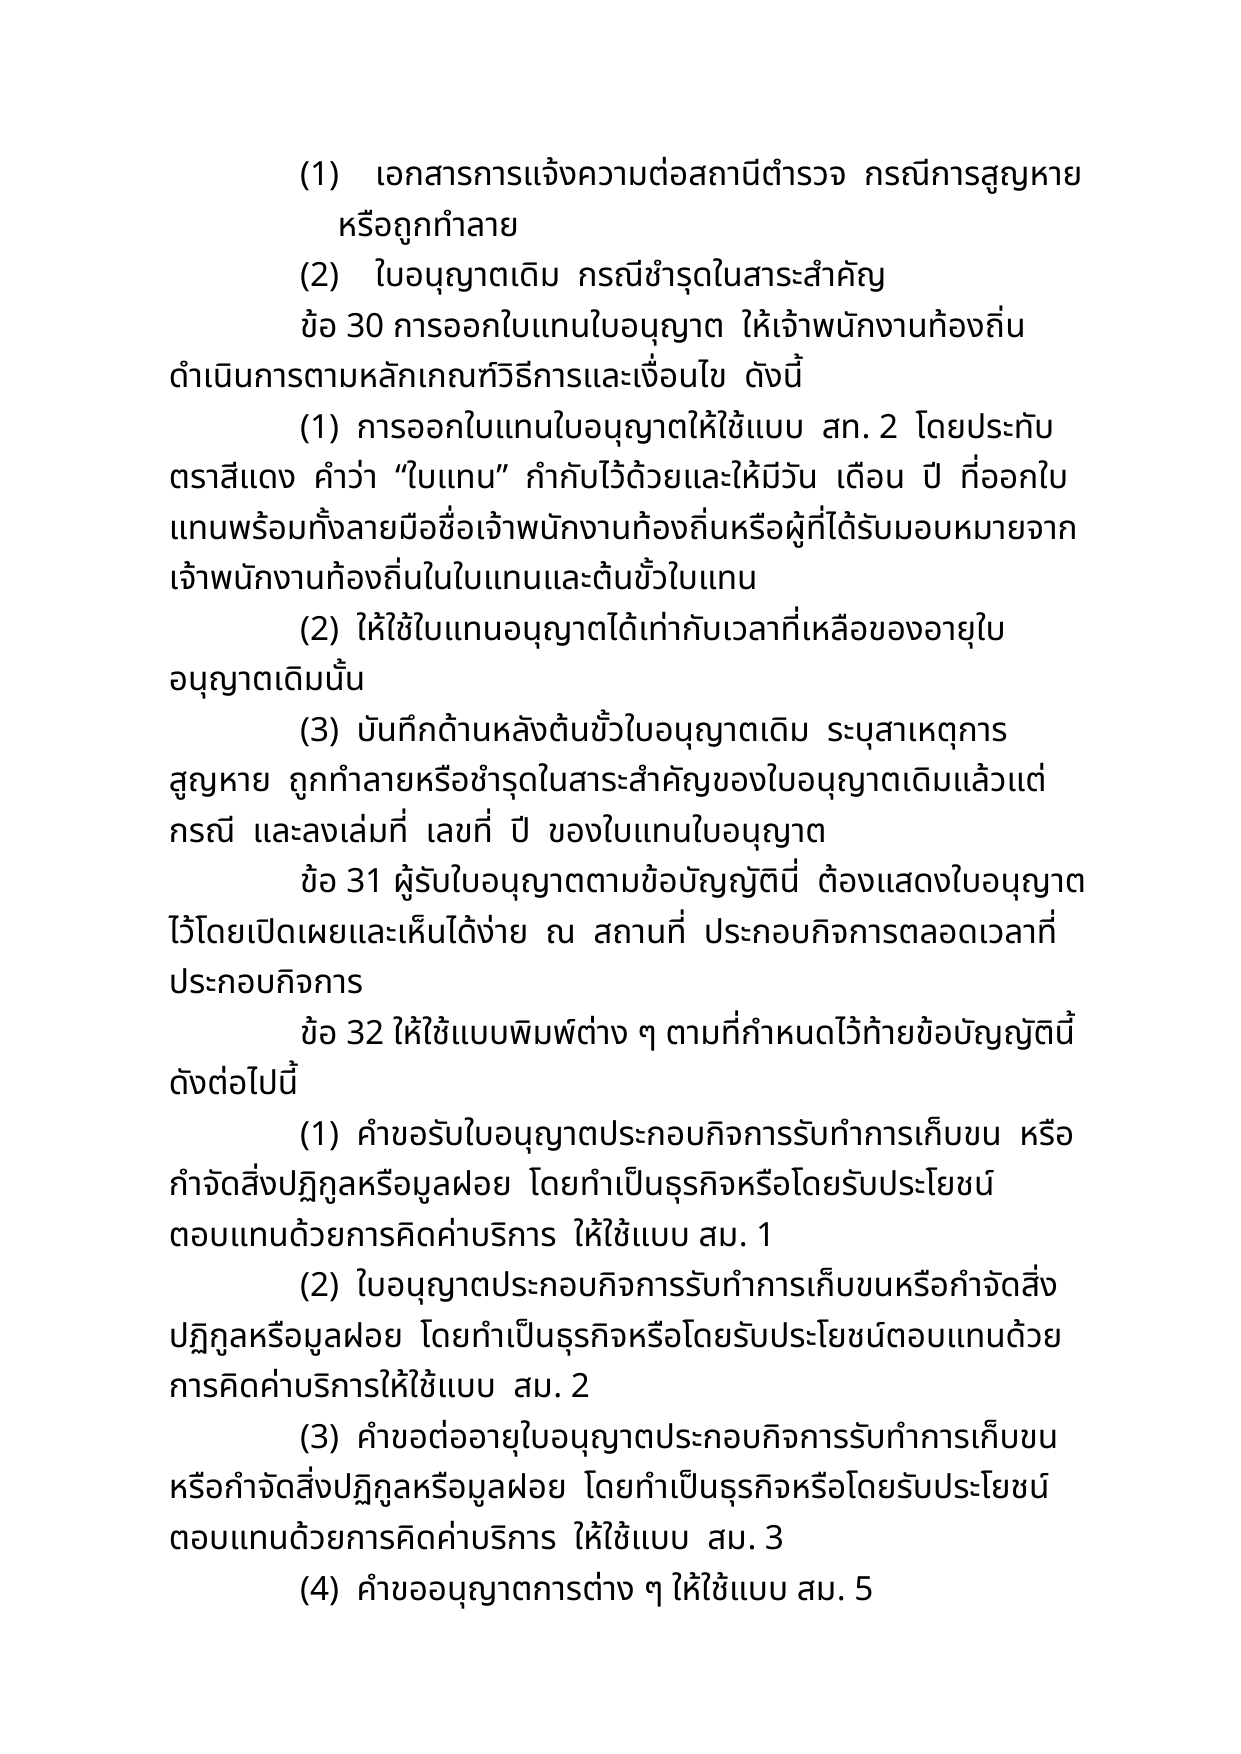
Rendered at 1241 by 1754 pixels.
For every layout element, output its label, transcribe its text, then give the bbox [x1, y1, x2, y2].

text (3) คำขอต่ออายุใบอนุญาตประกอบกิจการรับทำการเก็บขนหรือกำจัดสิ่งปฏิกูลหรือมูลฝอย โดยทำเป็นธุรกิจหรือโดยรับประโยชน์ตอบแทนด้วยการคิดค่าบริการ ให้ใช้แบบ สม. 3 [169, 1413, 1090, 1564]
text ข้อ 31 ผู้รับใบอนุญาตตามข้อบัญญัตินี่ ต้องแสดงใบอนุญาตไว้โดยเปิดเผยและเห็นได้ง่าย ณ สถานที่ ประกอบกิจการตลอดเวลาที่ประกอบกิจการ [169, 857, 1090, 1008]
text (1) คำขอรับใบอนุญาตประกอบกิจการรับทำการเก็บขน หรือกำจัดสิ่งปฏิกูลหรือมูลฝอย โดยทำเป็นธุรกิจหรือโดยรับประโยชน์ตอบแทนด้วยการคิดค่าบริการ ให้ใช้แบบ สม. 1 [169, 1109, 1090, 1261]
text (4) คำขออนุญาตการต่าง ๆ ให้ใช้แบบ สม. 5 [169, 1564, 1090, 1615]
text (3) บันทึกด้านหลังต้นขั้วใบอนุญาตเดิม ระบุสาเหตุการสูญหาย ถูกทำลายหรือชำรุดในสาระสำคัญของใบอนุญาตเดิมแล้วแต่กรณี และลงเล่มที่ เลขที่ ปี ของใบแทนใบอนุญาต [169, 706, 1090, 857]
list ใบอนุญาตเดิม กรณีชำรุดในสาระสำคัญ [300, 251, 1090, 302]
text ข้อ 32 ให้ใช้แบบพิมพ์ต่าง ๆ ตามที่กำหนดไว้ท้ายข้อบัญญัตินี้ ดังต่อไปนี้ [169, 1008, 1090, 1109]
list เอกสารการแจ้งความต่อสถานีตำรวจ กรณีการสูญหายหรือถูกทำลาย [300, 150, 1090, 251]
text (2) ใบอนุญาตประกอบกิจการรับทำการเก็บขนหรือกำจัดสิ่งปฏิกูลหรือมูลฝอย โดยทำเป็นธุรกิจหรือโดยรับประโยชน์ตอบแทนด้วยการคิดค่าบริการให้ใช้แบบ สม. 2 [169, 1261, 1090, 1413]
text ข้อ 30 การออกใบแทนใบอนุญาต ให้เจ้าพนักงานท้องถิ่นดำเนินการตามหลักเกณฑ์วิธีการและเงื่อนไข ดังนี้ [169, 302, 1090, 403]
text (2) ให้ใช้ใบแทนอนุญาตได้เท่ากับเวลาที่เหลือของอายุใบอนุญาตเดิมนั้น [169, 604, 1090, 706]
text (1) การออกใบแทนใบอนุญาตให้ใช้แบบ สท. 2 โดยประทับตราสีแดง คำว่า “ใบแทน” กำกับไว้ด้วยและให้มีวัน เดือน ปี ที่ออกใบแทนพร้อมทั้งลายมือชื่อเจ้าพนักงานท้องถิ่นหรือผู้ที่ได้รับมอบหมายจากเจ้าพนักงานท้องถิ่นในใบแทนและต้นขั้วใบแทน [169, 403, 1090, 604]
